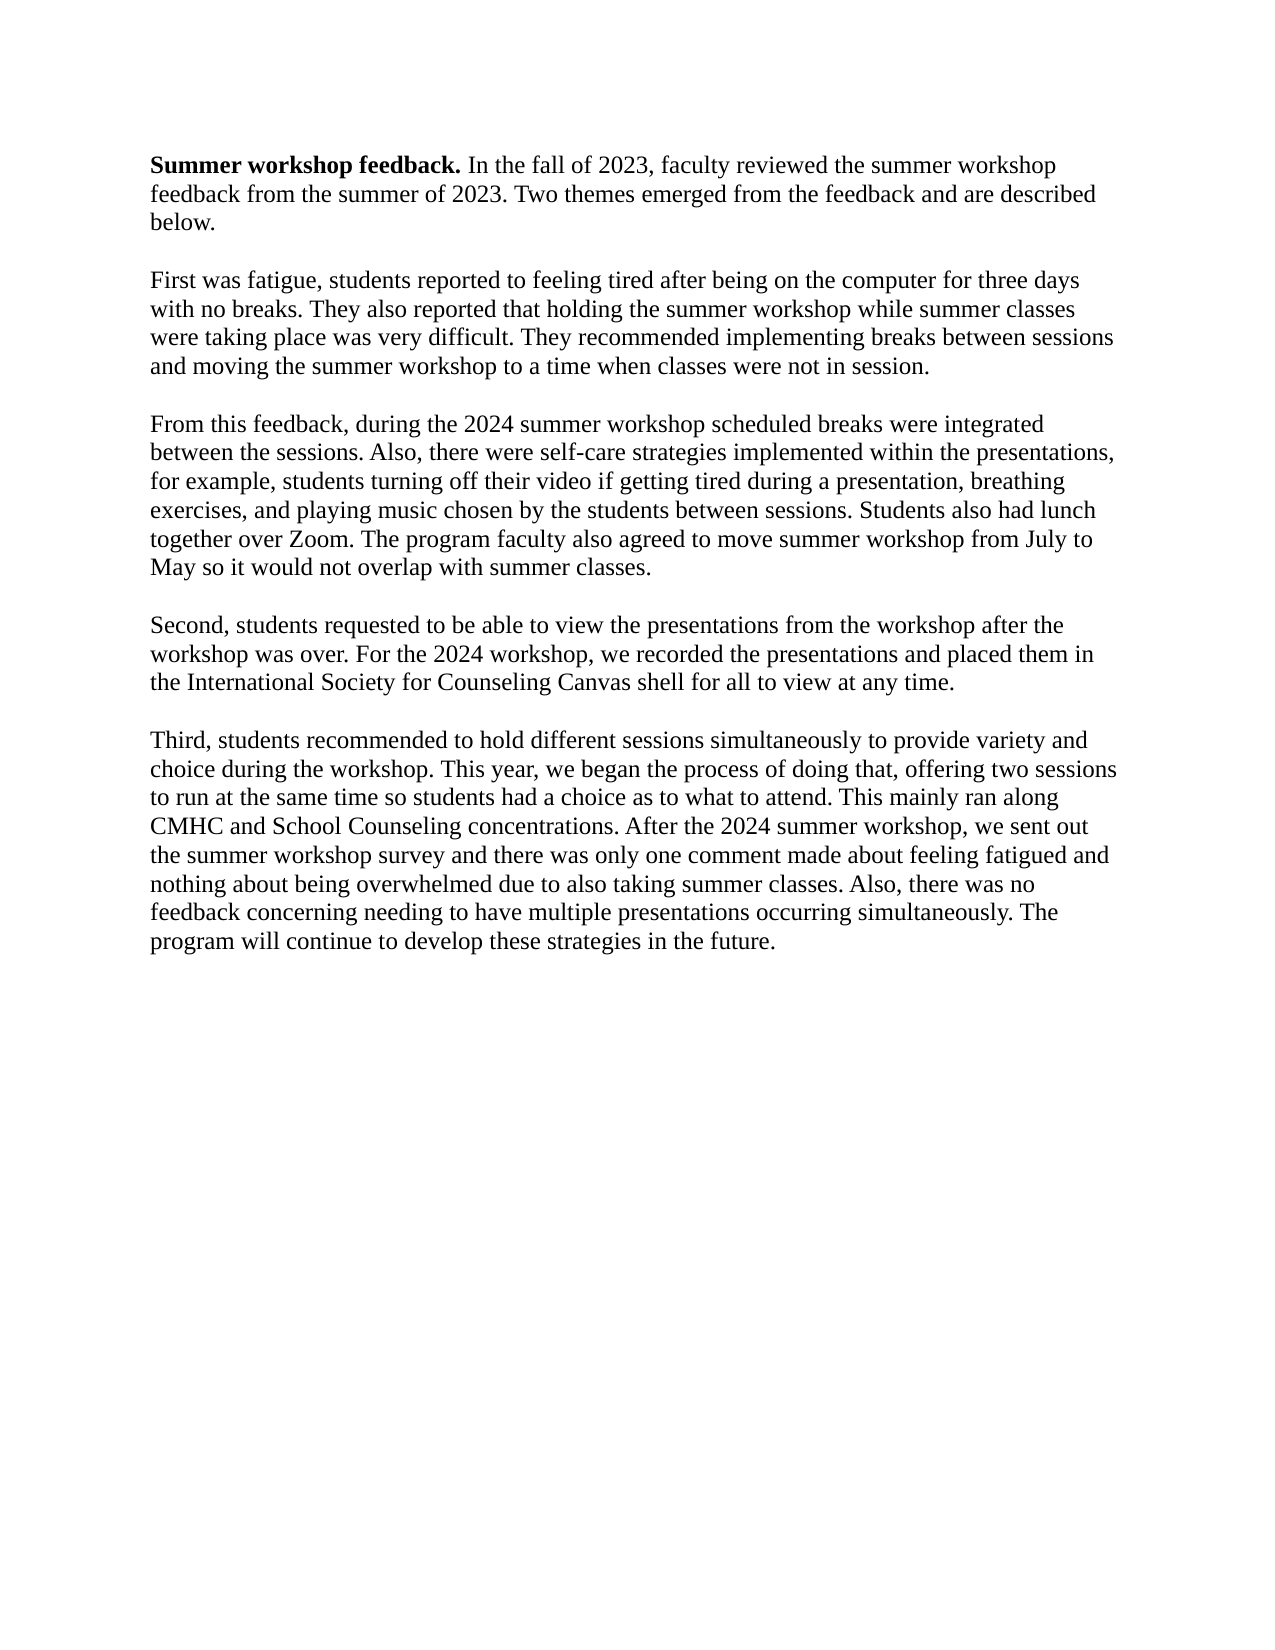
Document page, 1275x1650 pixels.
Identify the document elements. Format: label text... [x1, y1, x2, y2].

text Third, students recommended to hold different sessions simultaneously to provide variety and choice during the workshop. This year, we began the process of doing that, offering two sessions to run at the same time so students had a choice as to what to attend. This mainly ran along CMHC and School Counseling concentrations. After the 2024 summer workshop, we sent out the summer workshop survey and there was only one comment made about feeling fatigued and nothing about being overwhelmed due to also taking summer classes. Also, there was no feedback concerning needing to have multiple presentations occurring simultaneously. The program will continue to develop these strategies in the future. [150, 725, 1125, 955]
text Second, students requested to be able to view the presentations from the workshop after the workshop was over. For the 2024 workshop, we recorded the presentations and placed them in the International Society for Counseling Canvas shell for all to view at any time. [150, 610, 1125, 696]
text From this feedback, during the 2024 summer workshop scheduled breaks were integrated between the sessions. Also, there were self-care strategies implemented within the presentations, for example, students turning off their video if getting tired during a presentation, breathing exercises, and playing music chosen by the students between sessions. Students also had lunch together over Zoom. The program faculty also agreed to move summer workshop from July to May so it would not overlap with summer classes. [150, 409, 1125, 581]
text First was fatigue, students reported to feeling tired after being on the computer for three days with no breaks. They also reported that holding the summer workshop while summer classes were taking place was very difficult. They recommended implementing breaks between sessions and moving the summer workshop to a time when classes were not in session. [150, 265, 1125, 380]
text Summer workshop feedback. In the fall of 2023, faculty reviewed the summer workshop feedback from the summer of 2023. Two themes emerged from the feedback and are described below. [150, 150, 1125, 236]
